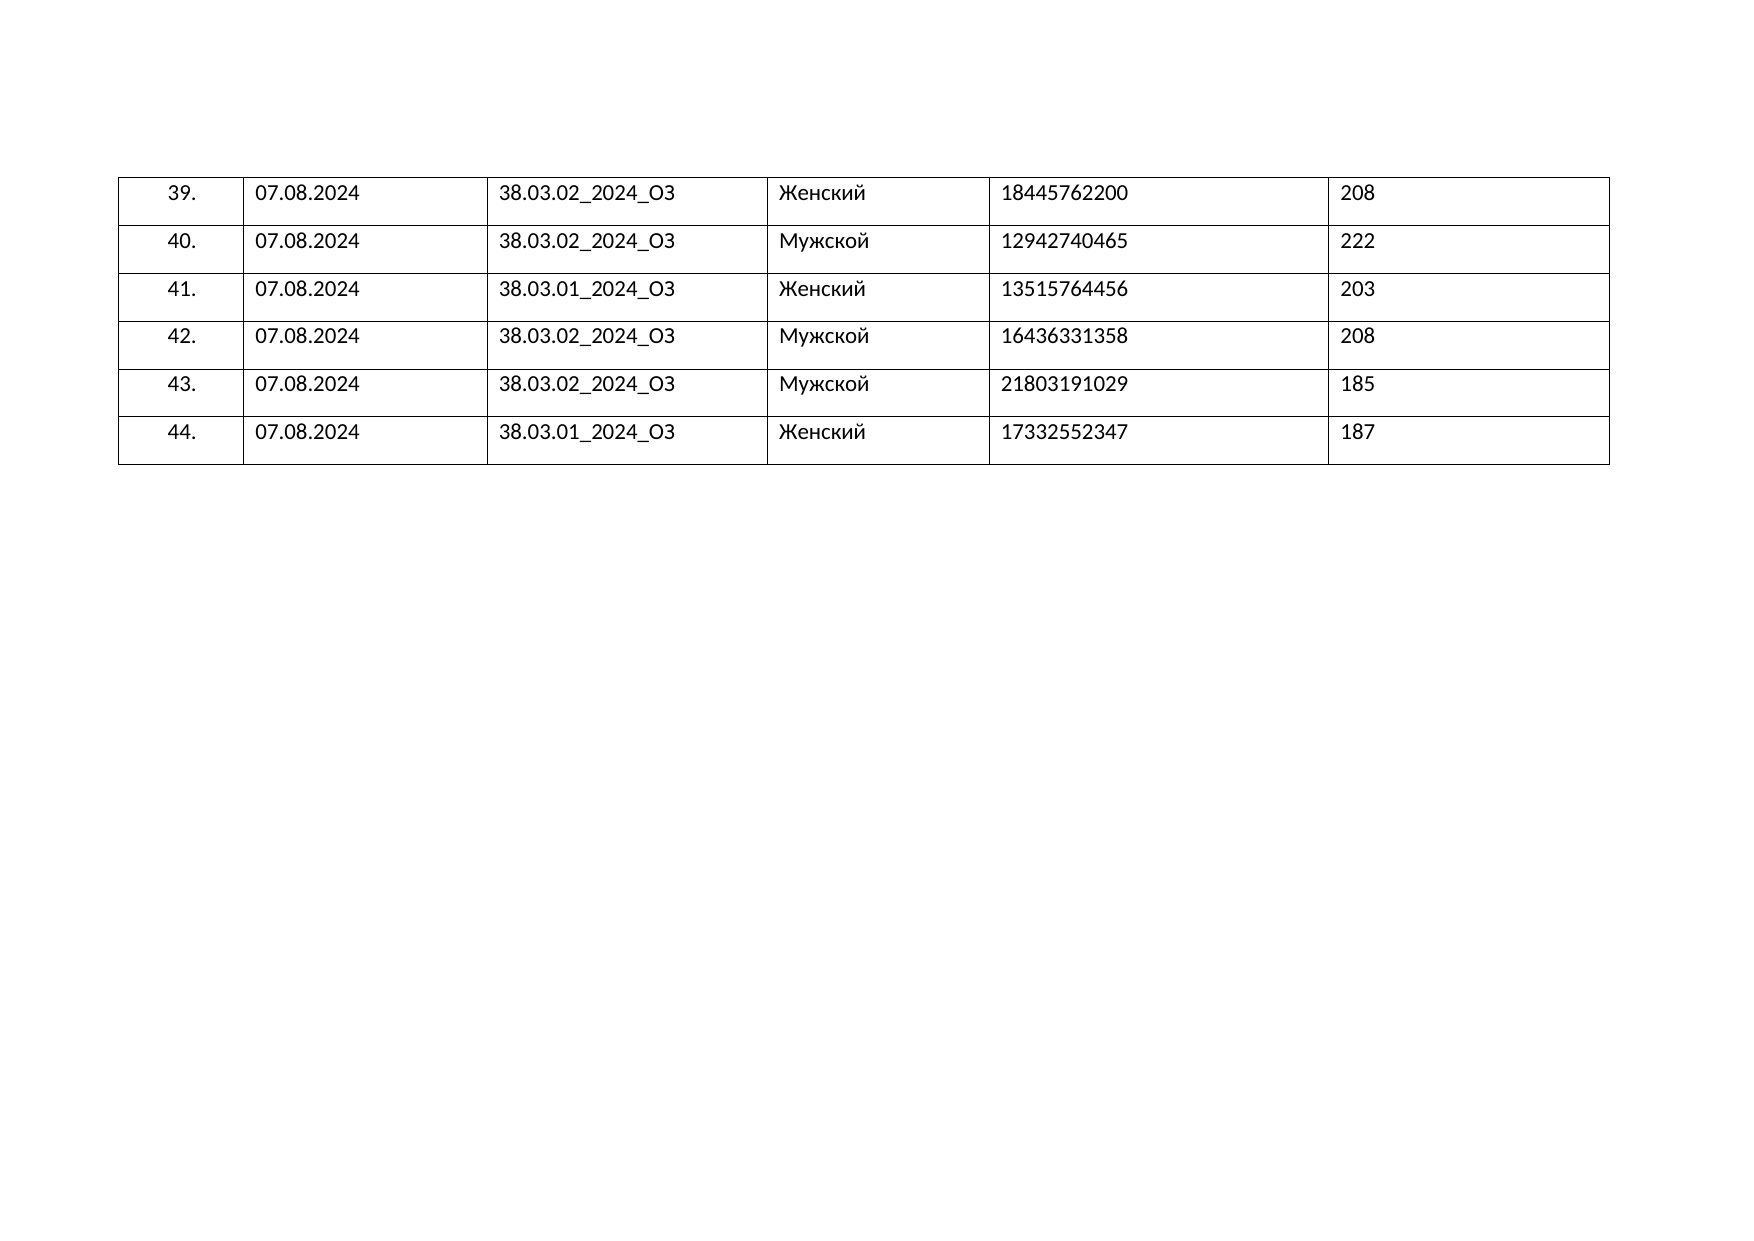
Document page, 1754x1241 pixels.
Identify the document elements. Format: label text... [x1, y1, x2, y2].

table_cell [119, 274, 243, 321]
table_cell Мужской [768, 226, 989, 273]
table_cell 17332552347 [990, 417, 1328, 464]
table_cell 07.08.2024 [244, 226, 487, 273]
table_cell 18445762200 [990, 178, 1328, 225]
table_cell 185 [1329, 370, 1609, 416]
table_cell Женский [768, 274, 989, 321]
table_cell 12942740465 [990, 226, 1328, 273]
table_cell 208 [1329, 178, 1609, 225]
table_cell 07.08.2024 [244, 274, 487, 321]
table_cell [119, 370, 243, 416]
table_cell 07.08.2024 [244, 370, 487, 416]
table_cell Мужской [768, 322, 989, 368]
table_cell 38.03.02_2024_ОЗ [488, 322, 767, 368]
table_cell 07.08.2024 [244, 178, 487, 225]
table_cell 208 [1329, 322, 1609, 368]
table_cell 38.03.01_2024_ОЗ [488, 417, 767, 464]
table_cell 38.03.02_2024_ОЗ [488, 226, 767, 273]
table_cell 187 [1329, 417, 1609, 464]
table_cell Мужской [768, 370, 989, 416]
table_cell [119, 417, 243, 464]
table_cell 07.08.2024 [244, 417, 487, 464]
table_cell 38.03.02_2024_ОЗ [488, 370, 767, 416]
table_cell 13515764456 [990, 274, 1328, 321]
table_cell Женский [768, 178, 989, 225]
table_cell 222 [1329, 226, 1609, 273]
table_cell [119, 322, 243, 368]
table_cell [119, 178, 243, 225]
table_cell Женский [768, 417, 989, 464]
table_cell 38.03.01_2024_ОЗ [488, 274, 767, 321]
table_cell [119, 226, 243, 273]
table_cell 07.08.2024 [244, 322, 487, 368]
table_cell 38.03.02_2024_ОЗ [488, 178, 767, 225]
table_cell 16436331358 [990, 322, 1328, 368]
table_cell 21803191029 [990, 370, 1328, 416]
table_cell 203 [1329, 274, 1609, 321]
